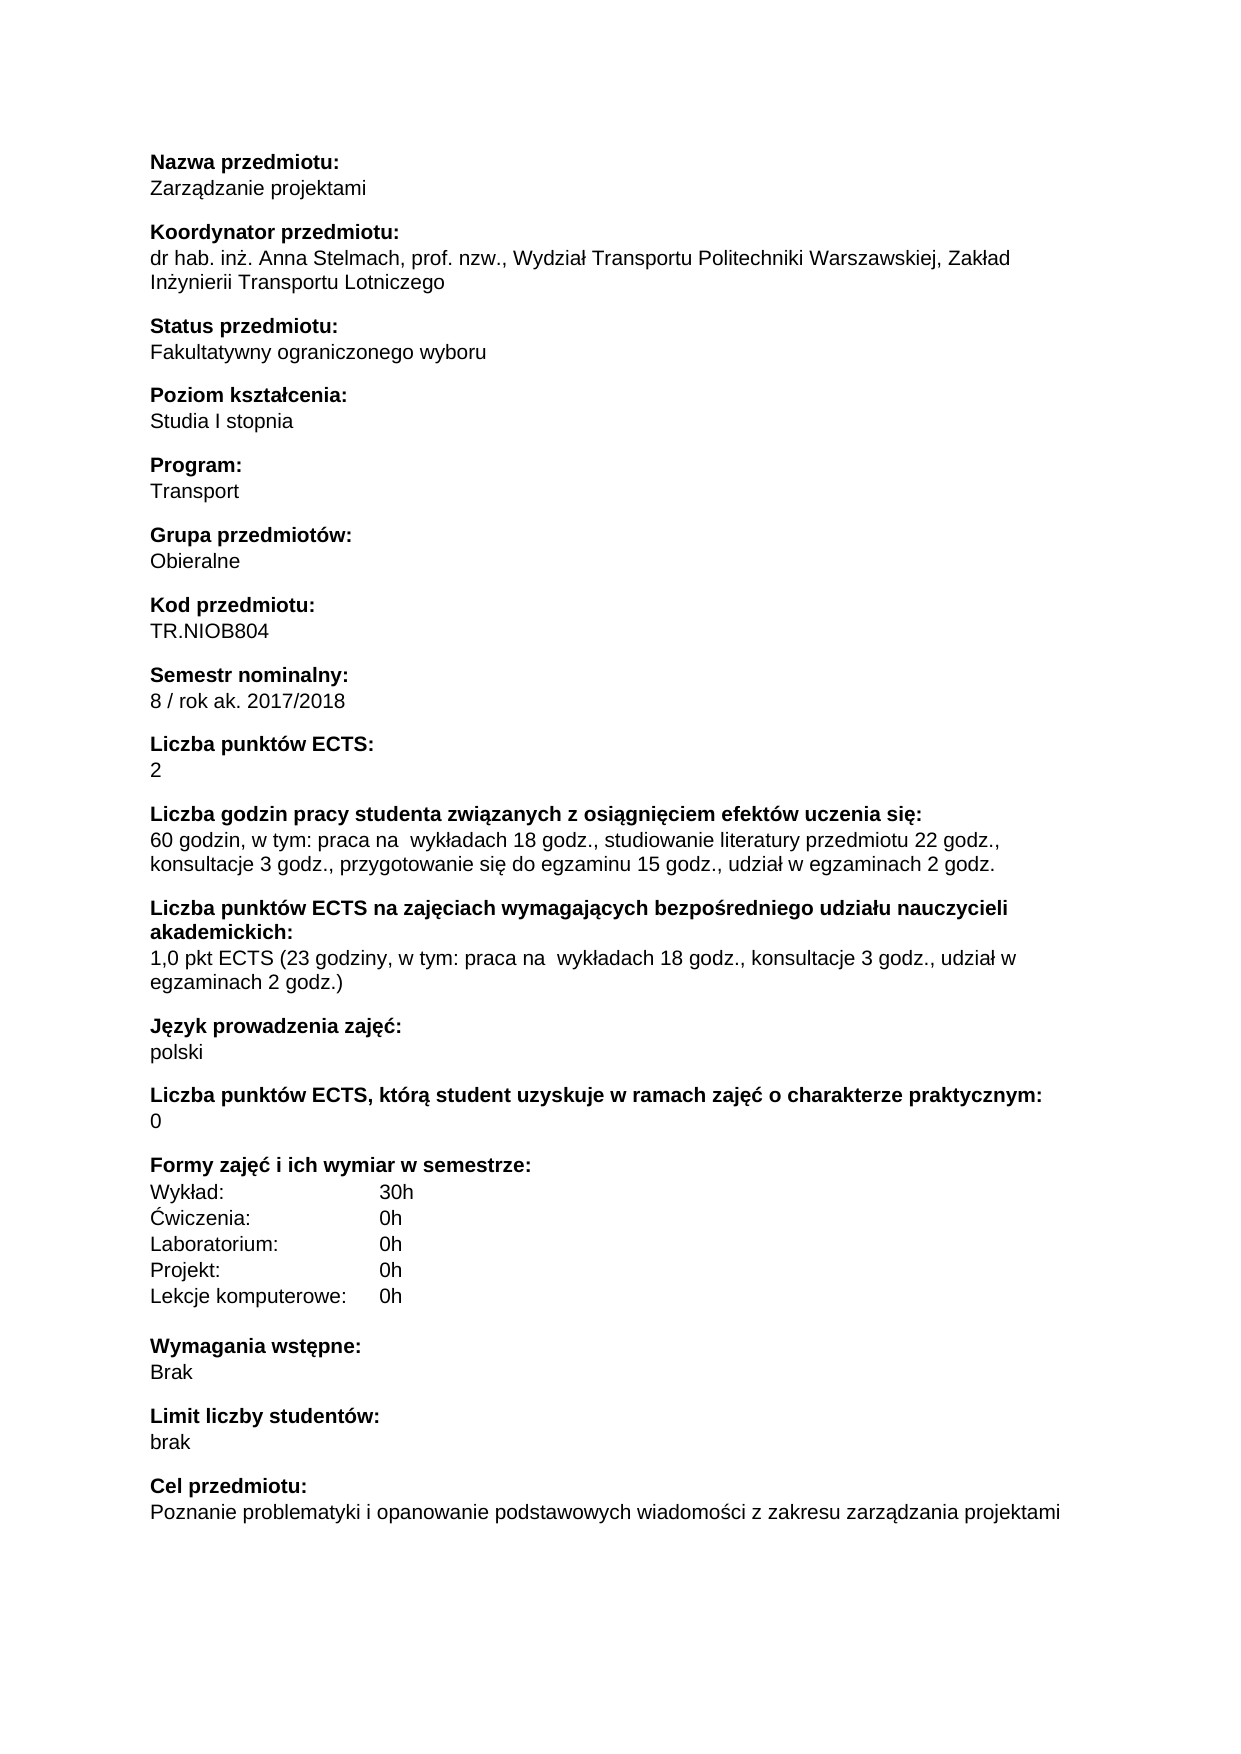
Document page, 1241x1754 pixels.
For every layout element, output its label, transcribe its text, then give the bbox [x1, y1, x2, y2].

text Transport [150, 479, 1090, 503]
text Wymagania wstępne: [150, 1334, 1090, 1358]
text Studia I stopnia [150, 409, 1090, 433]
text Semestr nominalny: [150, 662, 1090, 686]
text Liczba punktów ECTS: [150, 732, 1090, 756]
text Grupa przedmiotów: [150, 523, 1090, 547]
text 1,0 pkt ECTS (23 godziny, w tym: praca na wykładach 18 godz., konsultacje 3 godz., udział w egzaminach 2 godz.) [150, 946, 1090, 994]
text Poznanie problematyki i opanowanie podstawowych wiadomości z zakresu zarządzania projektami [150, 1499, 1090, 1523]
text Liczba punktów ECTS na zajęciach wymagających bezpośredniego udziału nauczycieli akademickich: [150, 896, 1090, 944]
table_cell Laboratorium: [140, 1232, 367, 1256]
text 0 [150, 1109, 1090, 1133]
text Koordynator przedmiotu: [150, 220, 1090, 244]
text 2 [150, 758, 1090, 782]
text Formy zajęć i ich wymiar w semestrze: [150, 1153, 1090, 1177]
text Liczba godzin pracy studenta związanych z osiągnięciem efektów uczenia się: [150, 802, 1090, 826]
table_cell Ćwiczenia: [140, 1206, 367, 1230]
text Brak [150, 1360, 1090, 1384]
text polski [150, 1039, 1090, 1063]
text Język prowadzenia zajęć: [150, 1013, 1090, 1037]
table_header 30h [369, 1180, 597, 1204]
text 8 / rok ak. 2017/2018 [150, 688, 1090, 712]
table_cell Projekt: [140, 1258, 367, 1282]
table_cell 0h [369, 1204, 597, 1230]
text Zarządzanie projektami [150, 176, 1090, 200]
text 60 godzin, w tym: praca na wykładach 18 godz., studiowanie literatury przedmiotu 22 godz., konsultacje 3 godz., przygotowanie się do egzaminu 15 godz., udział w egzaminach 2 godz. [150, 828, 1090, 876]
table_cell Lekcje komputerowe: [140, 1284, 367, 1308]
text Limit liczby studentów: [150, 1404, 1090, 1428]
text brak [150, 1430, 1090, 1454]
text Status przedmiotu: [150, 313, 1090, 337]
table_cell 0h [369, 1282, 597, 1308]
text Obieralne [150, 549, 1090, 573]
text TR.NIOB804 [150, 619, 1090, 643]
text Fakultatywny ograniczonego wyboru [150, 339, 1090, 363]
text Nazwa przedmiotu: [150, 150, 1090, 174]
text Kod przedmiotu: [150, 593, 1090, 617]
text Liczba punktów ECTS, którą student uzyskuje w ramach zajęć o charakterze praktycznym: [150, 1083, 1090, 1107]
text Program: [150, 453, 1090, 477]
table_header Wykład: [140, 1180, 367, 1204]
text Poziom kształcenia: [150, 383, 1090, 407]
text Cel przedmiotu: [150, 1473, 1090, 1497]
table_cell 0h [369, 1230, 597, 1256]
text dr hab. inż. Anna Stelmach, prof. nzw., Wydział Transportu Politechniki Warszawskiej, Zakład Inżynierii Transportu Lotniczego [150, 246, 1090, 294]
table_cell 0h [369, 1256, 597, 1282]
